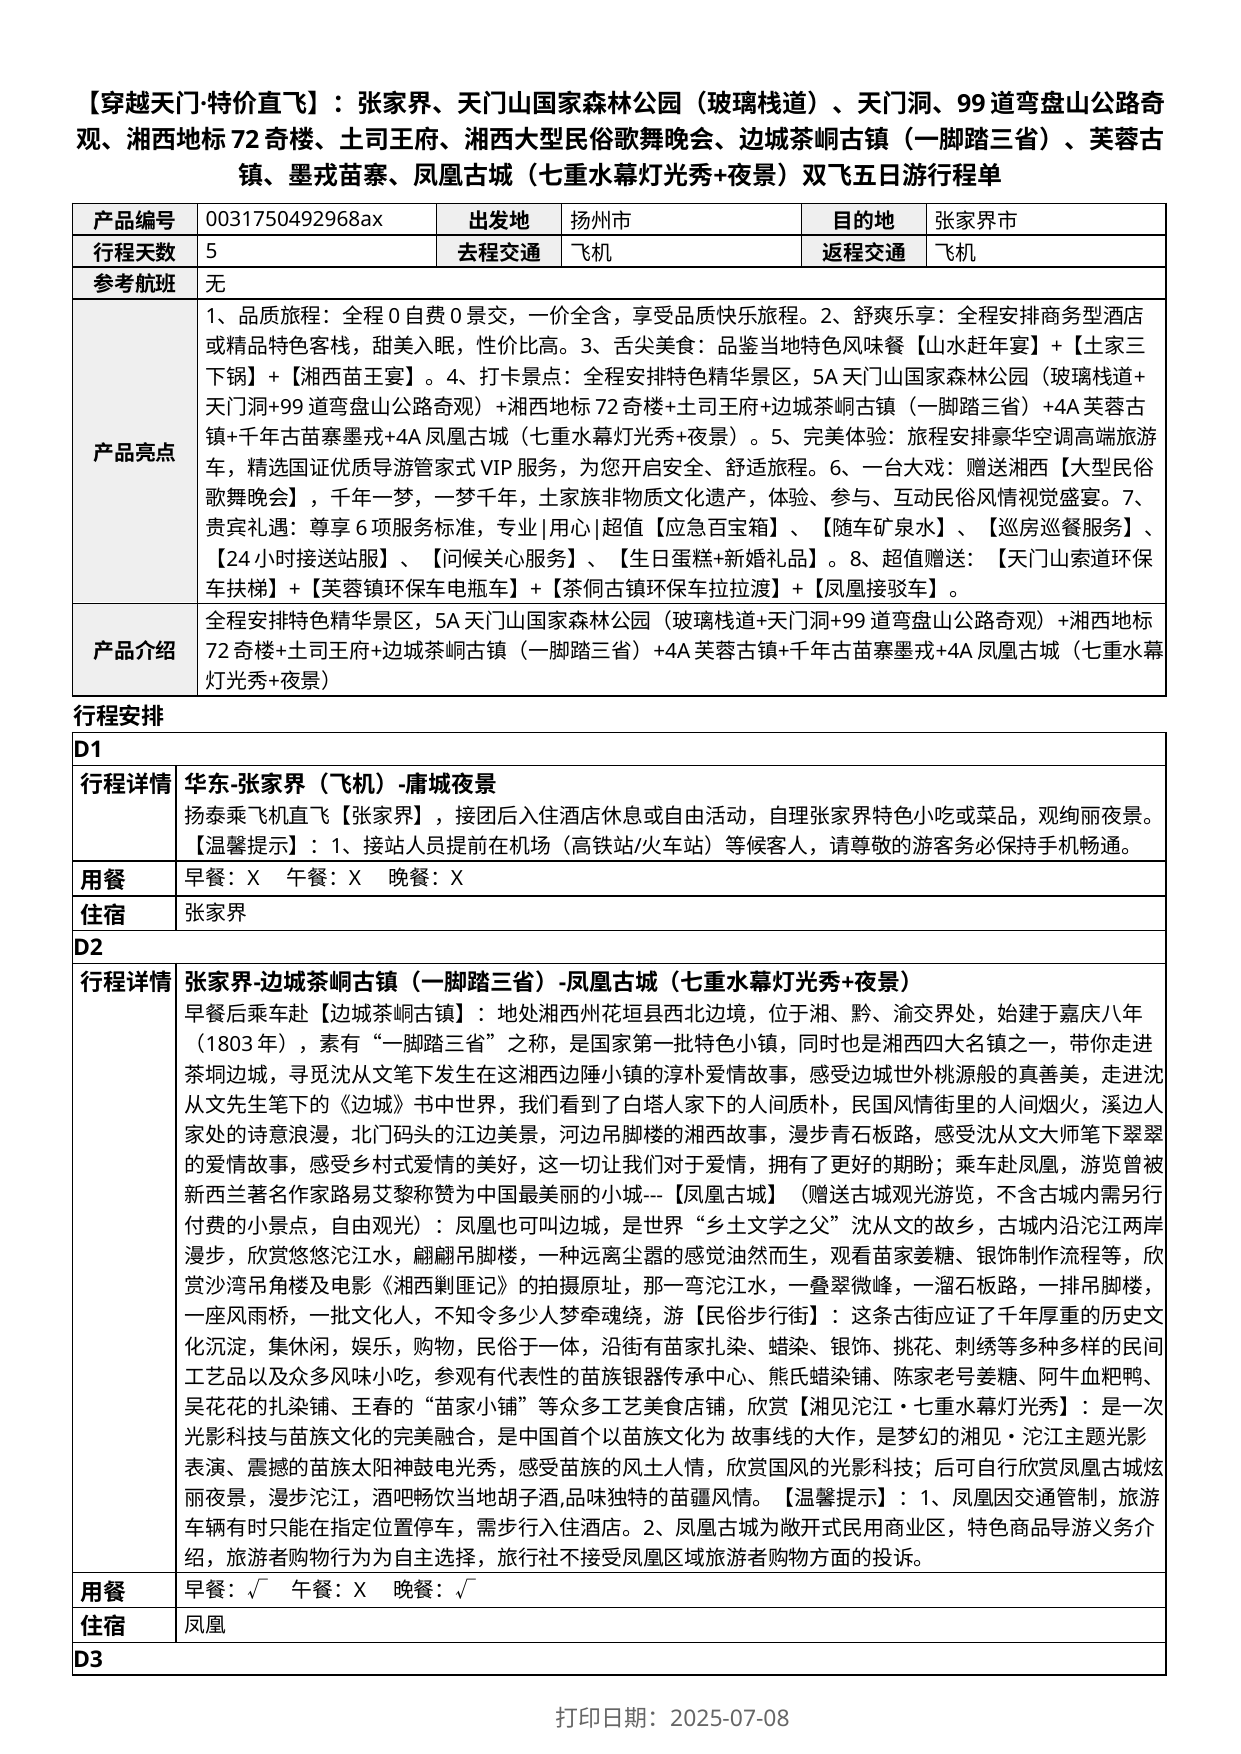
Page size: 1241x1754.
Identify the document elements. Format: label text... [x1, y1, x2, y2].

table_cell 去程交通 [437, 236, 561, 266]
table_cell 飞机 [927, 236, 1165, 266]
table_header 目的地 [802, 204, 926, 234]
table_cell 用餐 [73, 862, 175, 895]
table_cell 早餐：X 午餐：X 晚餐：X [177, 862, 1165, 895]
table_cell 返程交通 [802, 236, 926, 266]
table_cell 用餐 [73, 1573, 175, 1607]
text 【穿越天门·特价直飞】：张家界、天门山国家森林公园（玻璃栈道）、天门洞、99道弯盘山公路奇观、湘西地标72奇楼、土司王府、湘西大型民俗歌舞晚会、边城茶峒古镇（一脚踏三省）、芙蓉古镇、墨戎苗寨、凤凰古城（七重水幕灯光秀+夜景）双飞五日游行程单 [73, 83, 1167, 192]
table_header 0031750492968ax [198, 204, 436, 234]
table_cell 参考航班 [73, 268, 197, 298]
table_header 出发地 [437, 204, 561, 234]
table_cell 住宿 [73, 897, 175, 930]
table_cell D2 [73, 931, 1165, 962]
table_cell 张家界 [177, 897, 1165, 930]
table_cell D3 [73, 1643, 1165, 1674]
table_header D1 [73, 733, 1165, 765]
table_cell 行程天数 [73, 236, 197, 266]
table_cell 1、品质旅程：全程0自费0景交，一价全含，享受品质快乐旅程。 [198, 300, 1165, 602]
table_cell 全程安排特色精华景区，5A天门山国家森林公园（玻璃栈道+天门洞+99道弯盘山公路奇观）+湘西地标72奇楼+土司王府+边城茶峒古镇（一脚踏三省）+4A芙蓉古镇+千年古苗寨墨戎+4A凤凰古城（七重水幕灯光秀+夜景） [198, 604, 1165, 695]
table_cell 飞机 [562, 236, 801, 266]
table_header 扬州市 [562, 204, 801, 234]
table_cell 5 [198, 236, 436, 266]
table_cell 早餐：√ 午餐：X 晚餐：√ [177, 1573, 1165, 1607]
table_header 张家界市 [927, 204, 1165, 234]
table_cell 产品亮点 [73, 300, 197, 602]
table_cell 凤凰 [177, 1608, 1165, 1641]
table_cell 住宿 [73, 1608, 175, 1641]
text 行程安排 [73, 698, 1167, 731]
table_cell 无 [198, 268, 1165, 298]
table_cell 华东-张家界（飞机）-庸城夜景 扬泰乘飞机直飞【张家界】，接团后入住酒店休息或自由活动，自理张家界特色小吃或菜品，观绚丽夜景。 [177, 766, 1165, 860]
table_cell 张家界-边城茶峒古镇（一脚踏三省）-凤凰古城（七重水幕灯光秀+夜景） 早餐后乘车赴【边城茶峒古镇】：地处湘西州花垣县西北边境，位于湘、黔、渝交界处，始建于嘉庆八年（1803年），素有“一脚踏三省”之称，是国家第一批特色小镇，同时也是湘西四大名镇之一，带你走进茶垌边城，寻觅沈从文笔下发生在这湘西边陲小镇的淳朴爱情故事，感受边城世外桃源般的真善美，走进沈从文先生笔下的《边城》书中世界，我们看到了白塔人家下的人间质朴，民国风情街里的人间烟火，溪边人家处的诗意浪漫，北门码头的江边美景，河边吊脚楼的湘西故事，漫步青石板路，感受沈从文大师笔下翠翠的爱情故事，感受乡村式爱情的美好，这一切让我们对于爱情，拥有了更好的期盼；乘车赴凤凰，游览曾被新西兰著名作家路易艾黎称赞为中国最美丽的小城---【凤凰古城】（赠送古城观光游览，不含古城内需另行付费的小景点，自由观光）：凤凰也可叫边城，是世界“乡土文学之父”沈从文的故乡，古城内沿沱江两岸漫步，欣赏悠悠沱江水，翩翩吊脚楼，一种远离尘嚣的感觉油然而生，观看苗家姜糖、银饰制作流程等，欣赏沙湾吊角楼及电影《湘西剿匪记》的拍摄原址，那一弯沱江水，一叠翠微峰，一溜石板路，一排吊脚楼，一座风雨桥，一批文化人，不知令多少人梦牵魂绕，游【民俗步行街】：这条古街应证了千年厚重的历史文化沉淀，集休闲，娱乐，购物，民俗于一体，沿街有苗家扎染、蜡染、银饰、挑花、刺绣等多种多样的民间工艺品以及众多风味小吃，参观有代表性的苗族银器传承中心、熊氏蜡染铺、陈家老号姜糖、阿牛血粑鸭、吴花花的扎染铺、王春的“苗家小铺”等众多工艺美食店铺，欣赏【湘见沱江•七重水幕灯光秀】：是一次光影科技与苗族文化的完美融合，是中国首个以苗族文化为 故事线的大作，是梦幻的湘见•沱江主题光影表演、震撼的苗族太阳神鼓电光秀，感受苗族的风土人情，欣赏国风的光影科技；后可自行欣赏凤凰古城炫丽夜景，漫步沱江，酒吧畅饮当地胡子酒,品味独特的苗疆风情。 [177, 964, 1165, 1572]
table_cell 产品介绍 [73, 604, 197, 695]
table_header 产品编号 [73, 204, 197, 234]
table_cell 行程详情 [73, 964, 175, 1572]
table_cell 行程详情 [73, 766, 175, 860]
